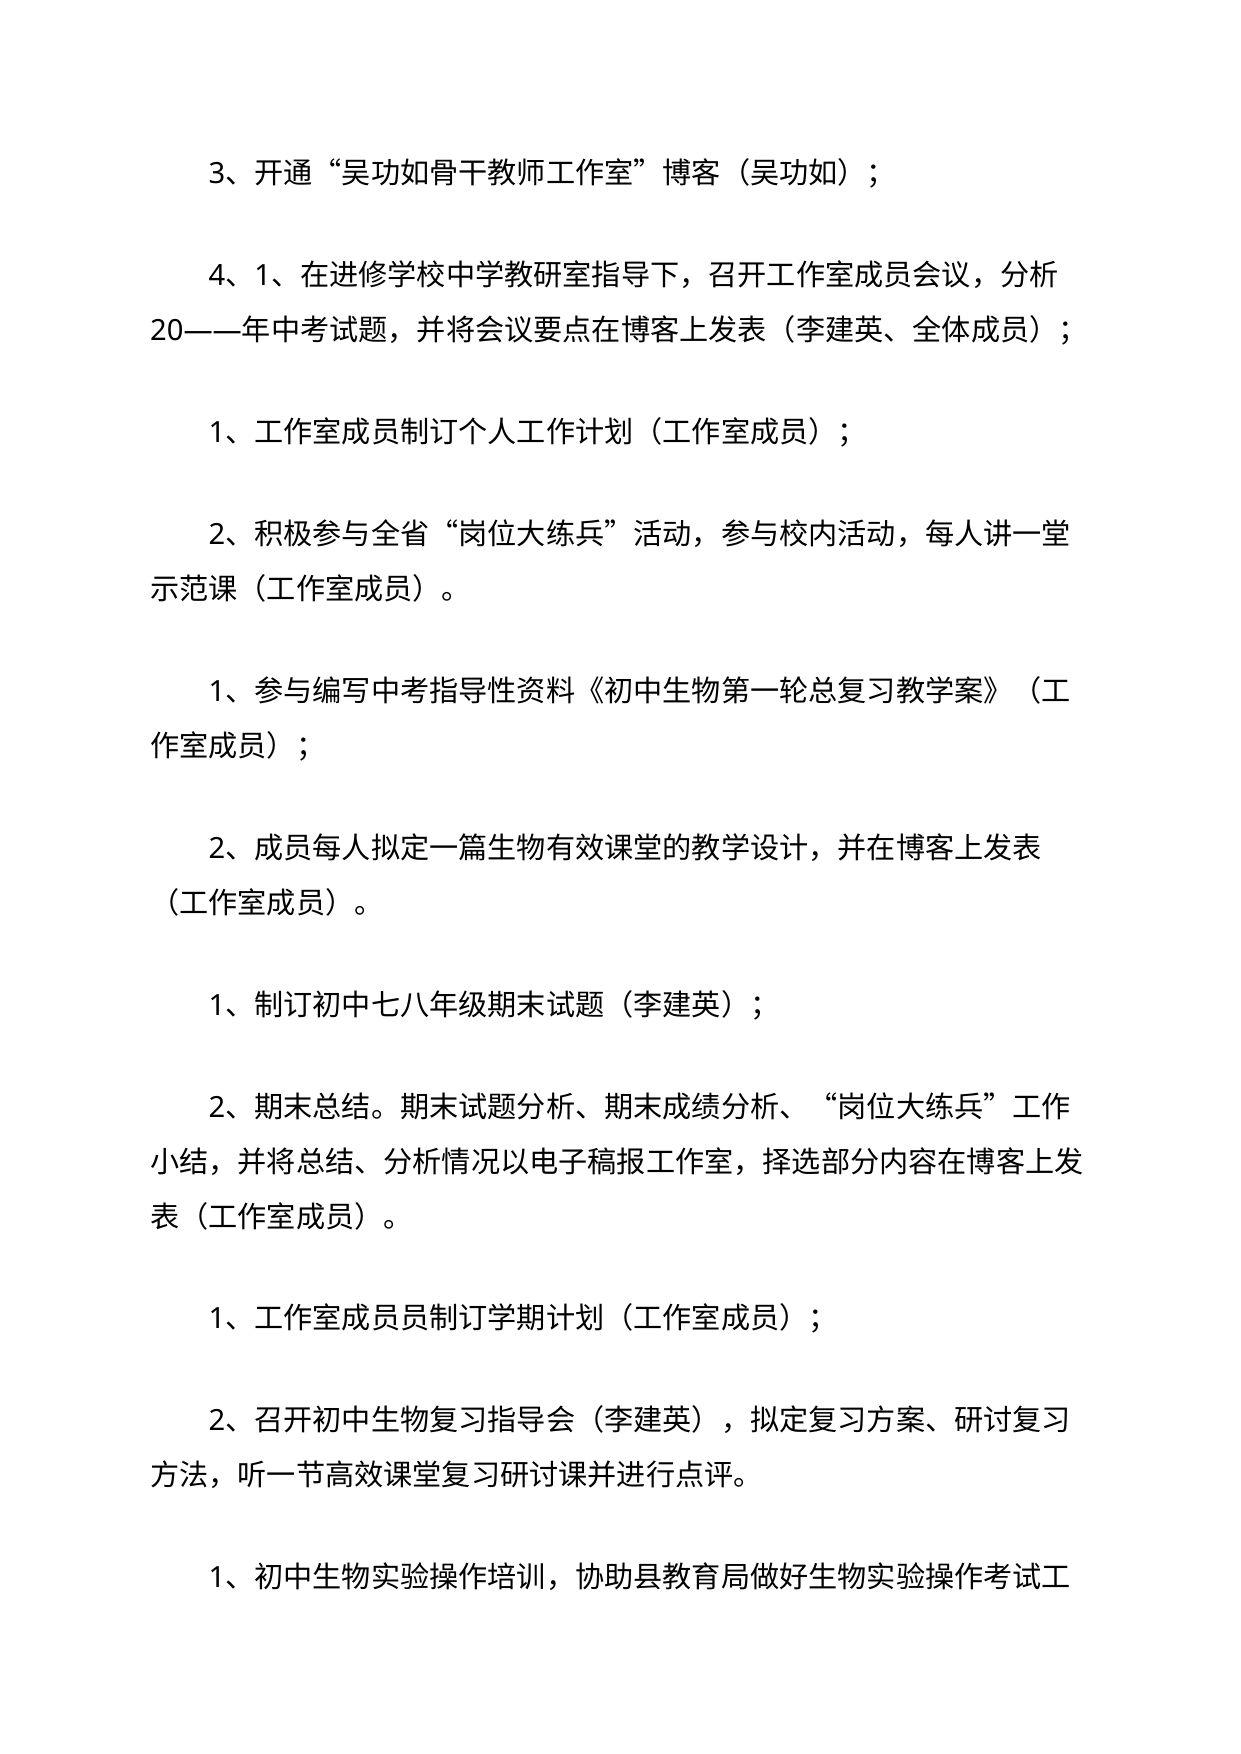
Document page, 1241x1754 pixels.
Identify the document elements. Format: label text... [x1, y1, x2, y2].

text 2、积极参与全省“岗位大练兵”活动，参与校内活动，每人讲一堂示范课（工作室成员）。 [150, 511, 1090, 608]
text 2、期末总结。期末试题分析、期末成绩分析、“岗位大练兵”工作小结，并将总结、分析情况以电子稿报工作室，择选部分内容在博客上发表（工作室成员）。 [150, 1083, 1090, 1235]
text 1、工作室成员员制订学期计划（工作室成员）； [150, 1295, 1090, 1337]
text 1、工作室成员制订个人工作计划（工作室成员）； [150, 409, 1090, 451]
text 3、开通“吴功如骨干教师工作室”博客（吴功如）； [150, 150, 1090, 192]
text 1、制订初中七八年级期末试题（李建英）； [150, 981, 1090, 1024]
text 4、1、在进修学校中学教研室指导下，召开工作室成员会议，分析20——年中考试题，并将会议要点在博客上发表（李建英、全体成员）； [150, 252, 1090, 349]
text 2、成员每人拟定一篇生物有效课堂的教学设计，并在博客上发表（工作室成员）。 [150, 824, 1090, 922]
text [150, 1554, 1090, 1596]
text 2、召开初中生物复习指导会（李建英），拟定复习方案、研讨复习方法，听一节高效课堂复习研讨课并进行点评。 [150, 1397, 1090, 1494]
text 1、参与编写中考指导性资料《初中生物第一轮总复习教学案》（工作室成员）； [150, 668, 1090, 765]
